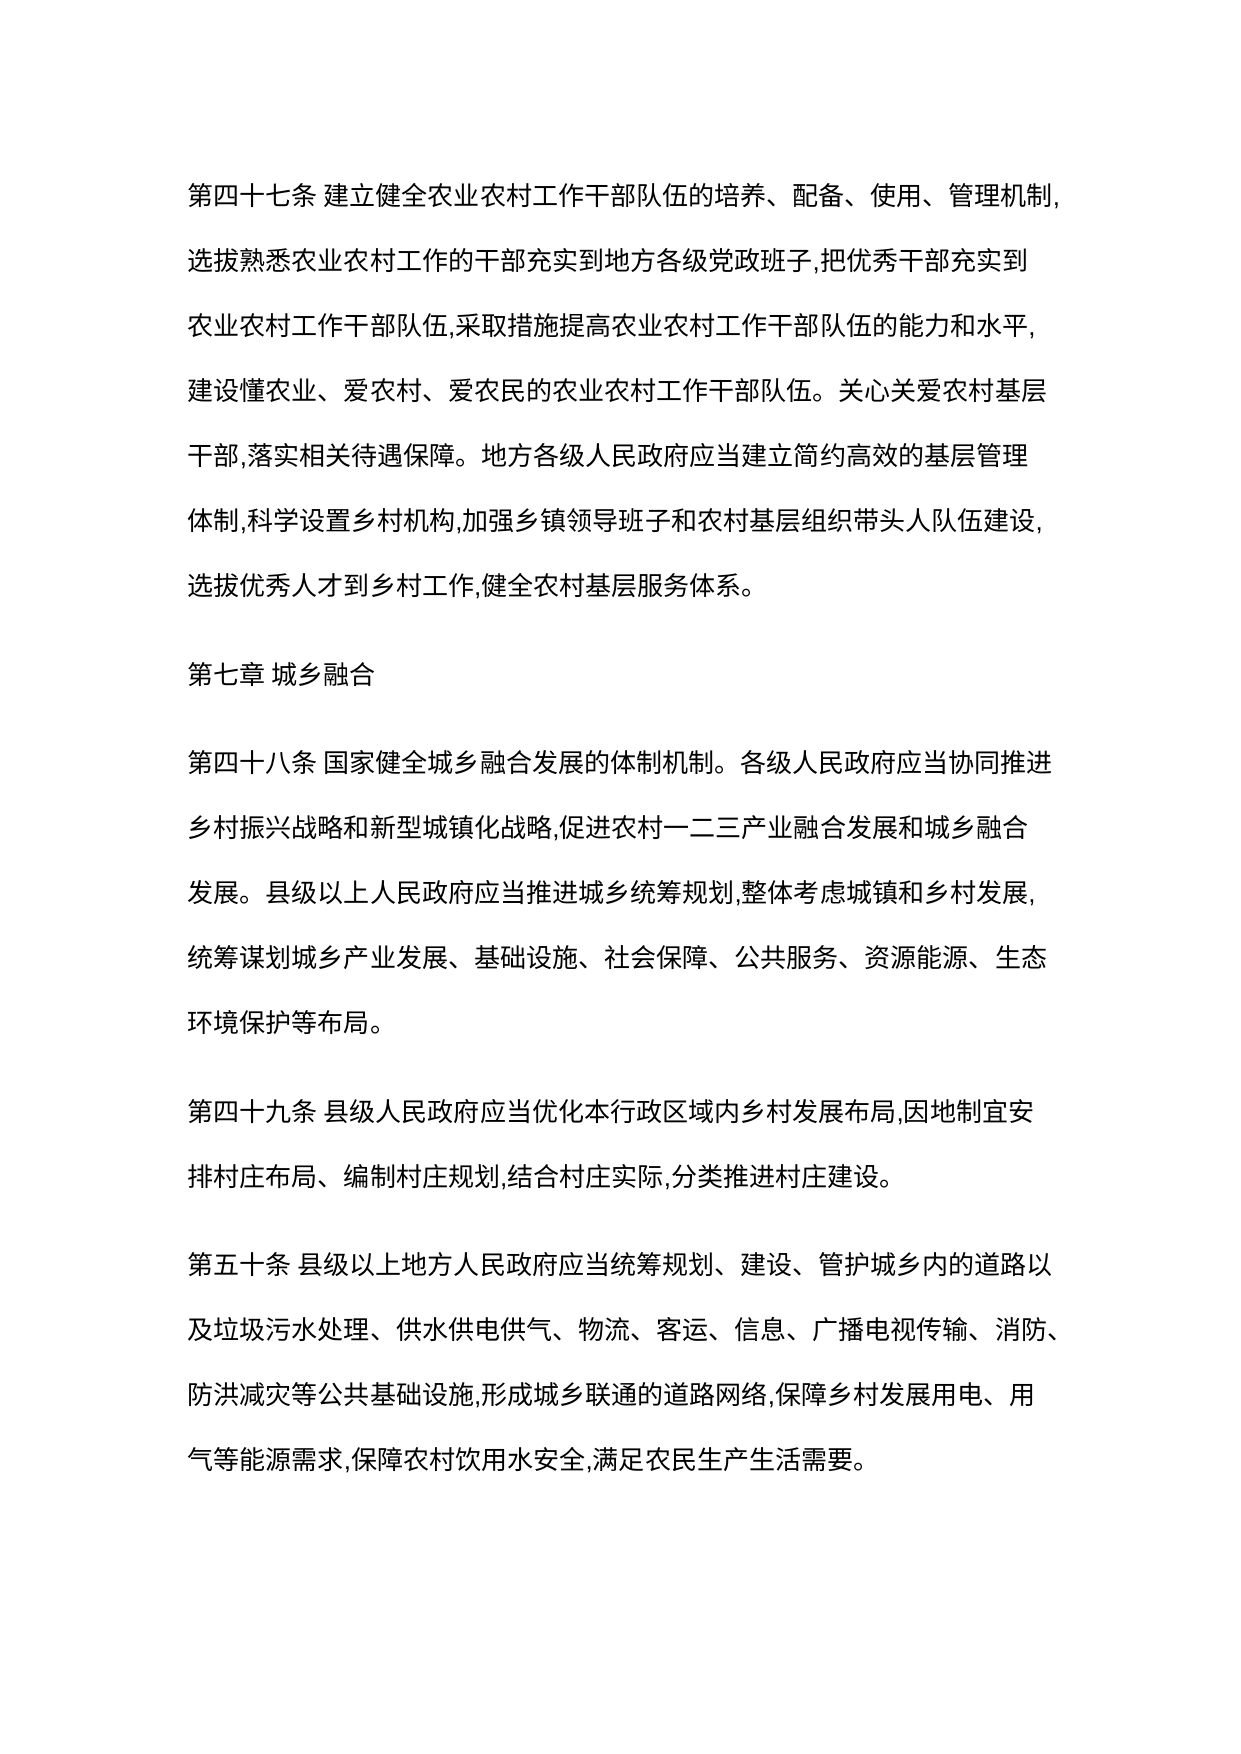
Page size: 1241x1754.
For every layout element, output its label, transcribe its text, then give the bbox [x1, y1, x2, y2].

text 第四十七条 建立健全农业农村工作干部队伍的培养、配备、使用、管理机制,选拔熟悉农业农村工作的干部充实到地方各级党政班子,把优秀干部充实到农业农村工作干部队伍,采取措施提高农业农村工作干部队伍的能力和水平,建设懂农业、爱农村、爱农民的农业农村工作干部队伍。关心关爱农村基层干部,落实相关待遇保障。地方各级人民政府应当建立简约高效的基层管理体制,科学设置乡村机构,加强乡镇领导班子和农村基层组织带头人队伍建设,选拔优秀人才到乡村工作,健全农村基层服务体系。 [187, 162, 1053, 617]
text 第五十条 县级以上地方人民政府应当统筹规划、建设、管护城乡内的道路以及垃圾污水处理、供水供电供气、物流、客运、信息、广播电视传输、消防、防洪减灾等公共基础设施,形成城乡联通的道路网络,保障乡村发展用电、用气等能源需求,保障农村饮用水安全,满足农民生产生活需要。 [187, 1231, 1053, 1491]
text 第七章 城乡融合 [187, 640, 1053, 705]
text 第四十九条 县级人民政府应当优化本行政区域内乡村发展布局,因地制宜安排村庄布局、编制村庄规划,结合村庄实际,分类推进村庄建设。 [187, 1077, 1053, 1207]
text 第四十八条 国家健全城乡融合发展的体制机制。各级人民政府应当协同推进乡村振兴战略和新型城镇化战略,促进农村一二三产业融合发展和城乡融合发展。县级以上人民政府应当推进城乡统筹规划,整体考虑城镇和乡村发展,统筹谋划城乡产业发展、基础设施、社会保障、公共服务、资源能源、生态环境保护等布局。 [187, 729, 1053, 1054]
